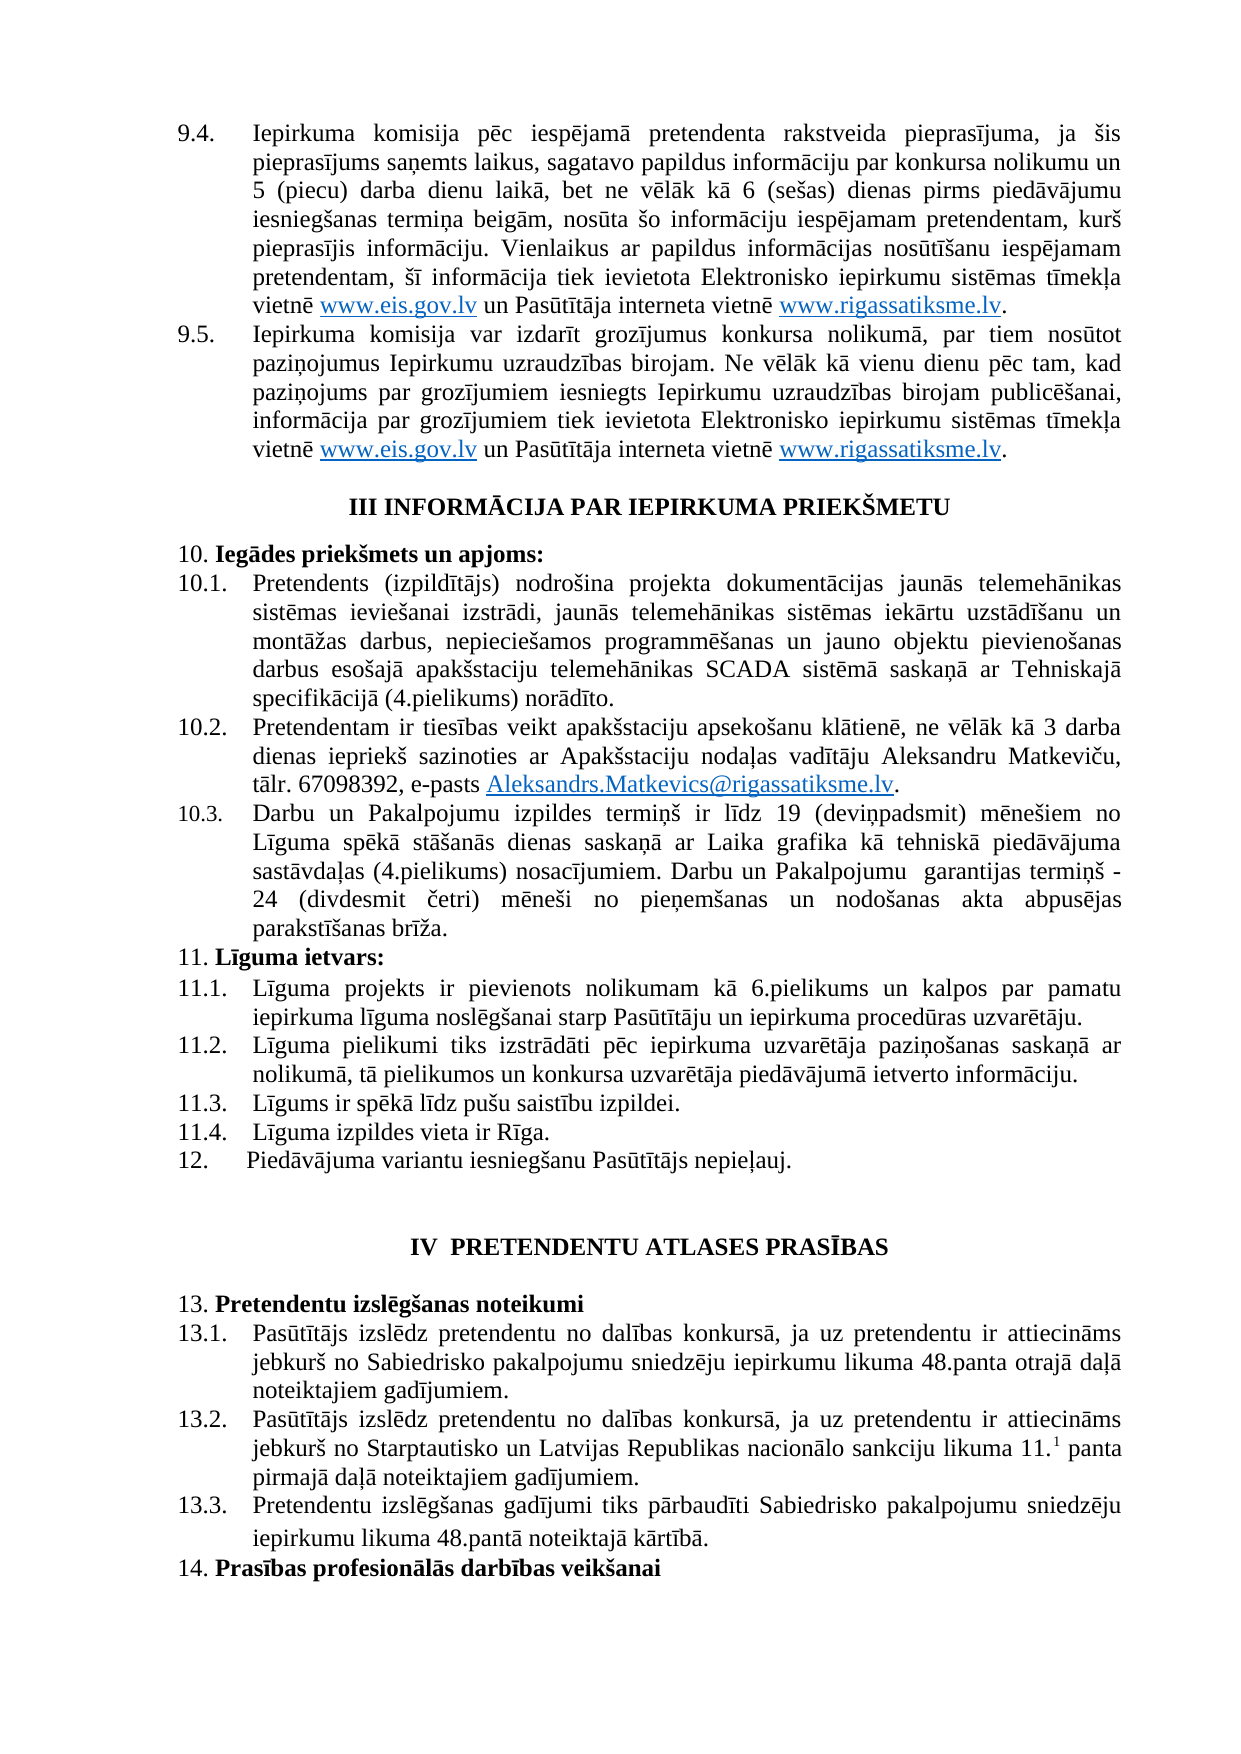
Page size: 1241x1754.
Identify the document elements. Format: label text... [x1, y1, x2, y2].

text IV PRETENDENTU ATLASES PRASĪBAS [177, 1232, 1122, 1261]
list Pasūtītājs izslēdz pretendentu no dalības konkursā, ja uz pretendentu ir attiecināms jebkurš no Sabiedrisko pakalpojumu sniedzēju iepirkumu likuma 48.panta otrajā daļā noteiktajiem gadījumiem. [177, 1318, 1122, 1404]
list Piedāvājuma variantu iesniegšanu Pasūtītājs nepieļauj. [177, 1146, 1122, 1174]
list Pretendentam ir tiesības veikt apakšstaciju apsekošanu klātienē, ne vēlāk kā 3 darba dienas iepriekš sazinoties ar Apakšstaciju nodaļas vadītāju Aleksandru Matkeviču, tālr. 67098392, e-pasts Aleksandrs.Matkevics@rigassatiksme.lv. [177, 712, 1122, 798]
list Līguma pielikumi tiks izstrādāti pēc iepirkuma uzvarētāja paziņošanas saskaņā ar nolikumā, tā pielikumos un konkursa uzvarētāja piedāvājumā ietverto informāciju. [177, 1031, 1122, 1088]
list Darbu un Pakalpojumu izpildes termiņš ir līdz 19 (deviņpadsmit) mēnešiem no Līguma spēkā stāšanās dienas saskaņā ar Laika grafika kā tehniskā piedāvājuma sastāvdaļas (4.pielikums) nosacījumiem. Darbu un Pakalpojumu garantijas termiņš - 24 (divdesmit četri) mēneši no pieņemšanas un nodošanas akta abpusējas parakstīšanas brīža. [177, 798, 1122, 942]
list Iepirkuma komisija pēc iespējamā pretendenta rakstveida pieprasījuma, ja šis pieprasījums saņemts laikus, sagatavo papildus informāciju par konkursa nolikumu un 5 (piecu) darba dienu laikā, bet ne vēlāk kā 6 (sešas) dienas pirms piedāvājumu iesniegšanas termiņa beigām, nosūta šo informāciju iespējamam pretendentam, kurš pieprasījis informāciju. Vienlaikus ar papildus informācijas nosūtīšanu iespējamam pretendentam, šī informācija tiek ievietota Elektronisko iepirkumu sistēmas tīmekļa vietnē www.eis.gov.lv un Pasūtītāja interneta vietnē www.rigassatiksme.lv. [177, 118, 1122, 319]
list Iepirkuma komisija var izdarīt grozījumus konkursa nolikumā, par tiem nosūtot paziņojumus Iepirkumu uzraudzības birojam. Ne vēlāk kā vienu dienu pēc tam, kad paziņojums par grozījumiem iesniegts Iepirkumu uzraudzības birojam publicēšanai, informācija par grozījumiem tiek ievietota Elektronisko iepirkumu sistēmas tīmekļa vietnē www.eis.gov.lv un Pasūtītāja interneta vietnē www.rigassatiksme.lv. [177, 319, 1122, 463]
list Pretendents (izpildītājs) nodrošina projekta dokumentācijas jaunās telemehānikas sistēmas ieviešanai izstrādi, jaunās telemehānikas sistēmas iekārtu uzstādīšanu un montāžas darbus, nepieciešamos programmēšanas un jauno objektu pievienošanas darbus esošajā apakšstaciju telemehānikas SCADA sistēmā saskaņā ar Tehniskajā specifikācijā (4.pielikums) norādīto. [177, 568, 1122, 712]
list Līgums ir spēkā līdz pušu saistību izpildei. [177, 1088, 1122, 1117]
list Līguma projekts ir pievienots nolikumam kā 6.pielikums un kalpos par pamatu iepirkuma līguma noslēgšanai starp Pasūtītāju un iepirkuma procedūras uzvarētāju. [177, 973, 1122, 1031]
list Līguma izpildes vieta ir Rīga. [177, 1117, 1122, 1146]
list Pretendentu izslēgšanas noteikumi [177, 1289, 1122, 1318]
list Pasūtītājs izslēdz pretendentu no dalības konkursā, ja uz pretendentu ir attiecināms jebkurš no Starptautisko un Latvijas Republikas nacionālo sankciju likuma 11.1 panta pirmajā daļā noteiktajiem gadījumiem. [177, 1404, 1122, 1491]
list Pretendentu izslēgšanas gadījumi tiks pārbaudīti Sabiedrisko pakalpojumu sniedzēju iepirkumu likuma 48.pantā noteiktajā kārtībā. [177, 1491, 1122, 1553]
text III INFORMĀCIJA PAR IEPIRKUMA PRIEKŠMETU [177, 492, 1122, 521]
list Līguma ietvars: [177, 942, 1122, 971]
list Prasības profesionālās darbības veikšanai [177, 1553, 1122, 1582]
list Iegādes priekšmets un apjoms: [177, 539, 1122, 568]
